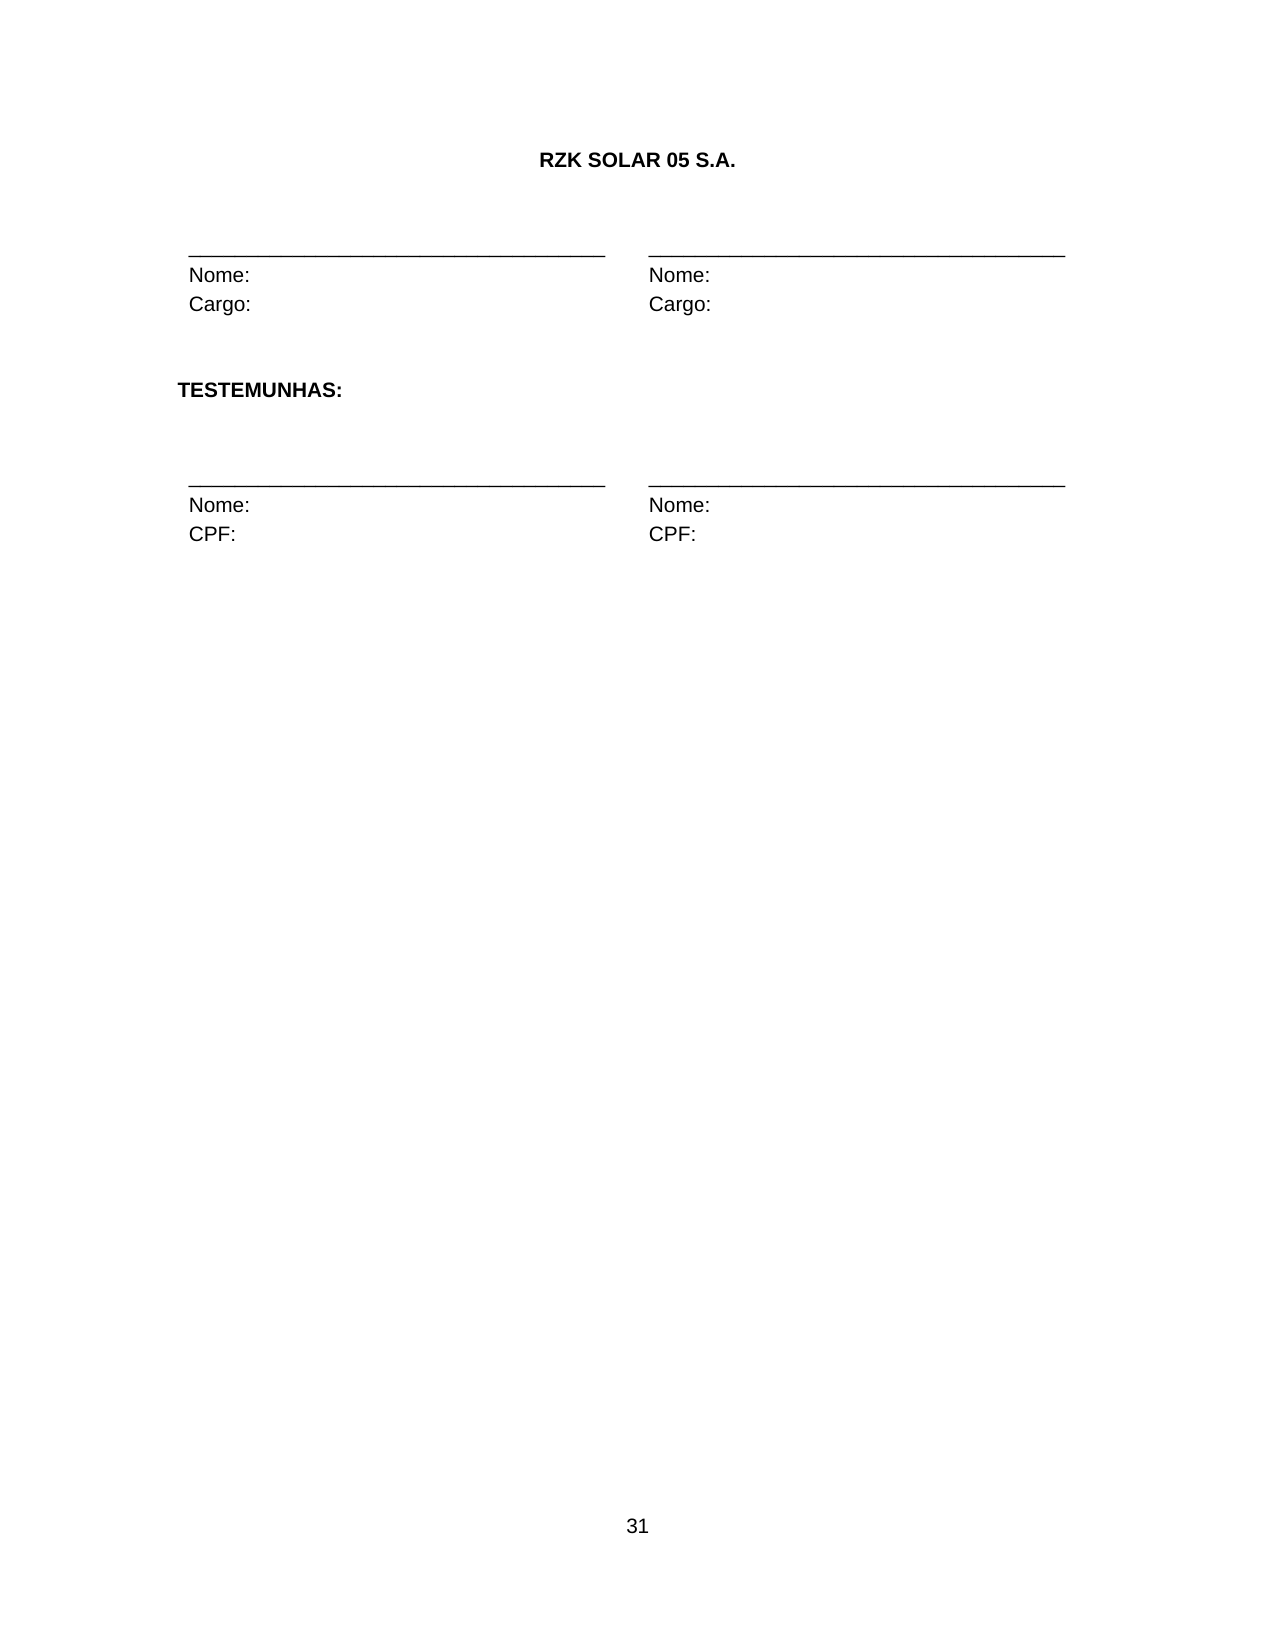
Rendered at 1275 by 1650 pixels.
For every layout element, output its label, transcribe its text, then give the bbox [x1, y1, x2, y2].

table_header ____________________________________ Nome: CPF: [638, 464, 1098, 550]
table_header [638, 234, 1098, 320]
text TESTEMUNHAS: [177, 378, 1098, 402]
table_header ____________________________________ Nome: CPF: [177, 464, 637, 550]
text RZK SOLAR 05 S.A. [177, 148, 1098, 172]
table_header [177, 234, 637, 320]
